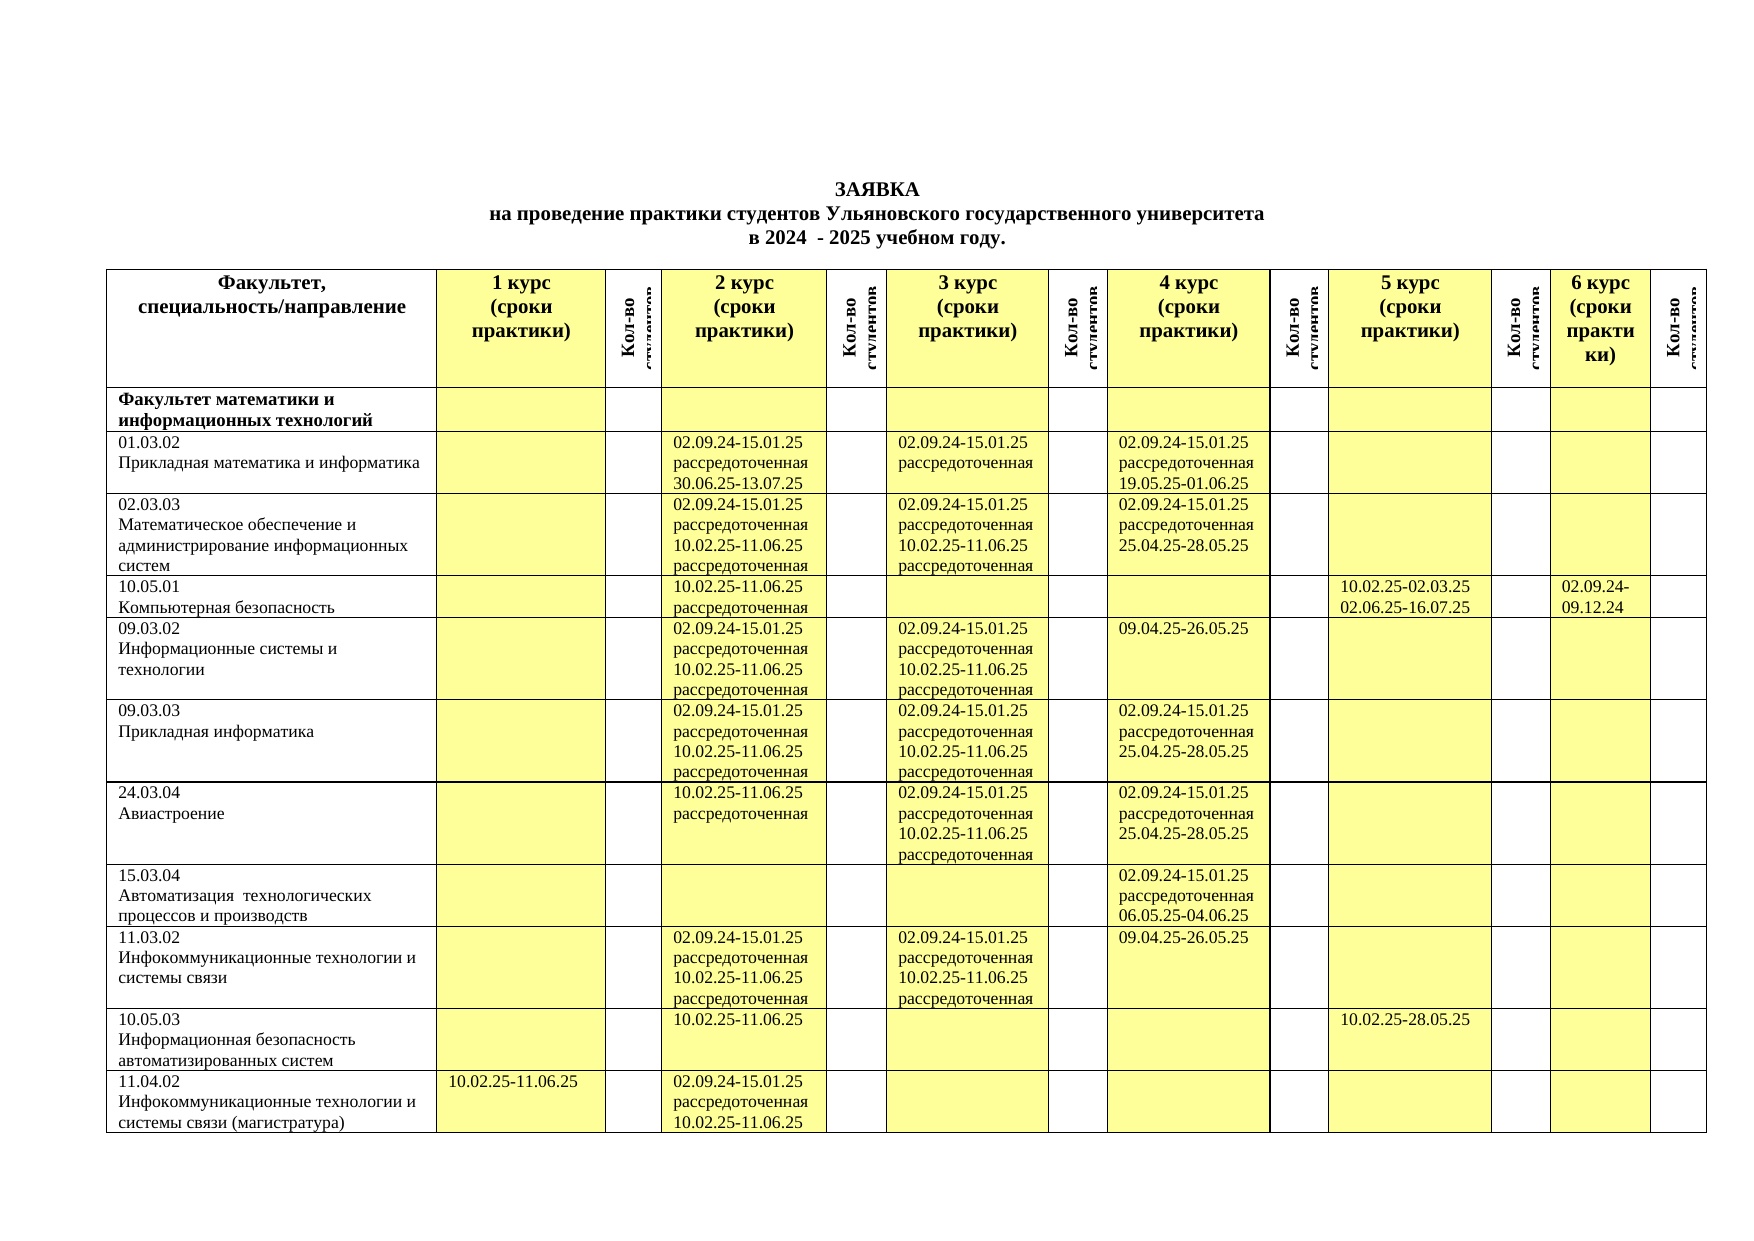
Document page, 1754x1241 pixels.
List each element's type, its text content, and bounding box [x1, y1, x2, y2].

table_cell [606, 927, 661, 1008]
table_cell [1551, 865, 1650, 926]
table_cell [1492, 432, 1550, 493]
table_cell [437, 618, 605, 699]
table_cell 11.03.02 Инфокоммуникационные технологии и системы связи [107, 927, 436, 1008]
table_cell [1049, 1071, 1107, 1132]
table_cell [437, 432, 605, 493]
table_cell 02.09.24-15.01.25 рассредоточенная 25.04.25-28.05.25 [1108, 783, 1269, 864]
table_cell 10.02.25-11.06.25 рассредоточенная [662, 576, 826, 617]
table_cell [1329, 618, 1491, 699]
table_cell [1271, 1071, 1328, 1132]
table_cell [1551, 1071, 1650, 1132]
table_cell [1551, 618, 1650, 699]
table_cell [1108, 388, 1269, 431]
table_cell [437, 865, 605, 926]
table_cell [887, 576, 1048, 617]
table_cell [827, 494, 886, 575]
table_cell [1271, 576, 1328, 617]
table_cell [606, 432, 661, 493]
table_cell [1651, 700, 1706, 781]
table_cell [827, 1071, 886, 1132]
table_cell [437, 388, 605, 431]
table_header Кол-во студентов [1049, 270, 1107, 387]
table_cell [1551, 700, 1650, 781]
table_cell [437, 783, 605, 864]
table_cell [1551, 494, 1650, 575]
table_cell 02.09.24-15.01.25 рассредоточенная 10.02.25-11.06.25 рассредоточенная [887, 783, 1048, 864]
table_cell [1329, 388, 1491, 431]
table_cell [1329, 432, 1491, 493]
table_cell [827, 432, 886, 493]
table_header 6 курс (сроки практики) [1551, 270, 1650, 387]
table_cell [1492, 1009, 1550, 1070]
table_cell [1049, 927, 1107, 1008]
table_header Факультет, специальность/направление [107, 270, 436, 387]
table_cell [606, 700, 661, 781]
table_cell [827, 388, 886, 431]
table_cell [887, 388, 1048, 431]
table_cell [1492, 1071, 1550, 1132]
table_cell [1492, 927, 1550, 1008]
table_cell 02.09.24-15.01.25 рассредоточенная 10.02.25-11.06.25 рассредоточенная [662, 618, 826, 699]
table_header 2 курс (сроки практики) [662, 270, 826, 387]
table_cell [827, 1009, 886, 1070]
table_cell [827, 576, 886, 617]
table_cell [1651, 432, 1706, 493]
table_cell [1271, 432, 1328, 493]
table_cell 15.03.04 Автоматизация технологических процессов и производств [107, 865, 436, 926]
table_cell [1049, 388, 1107, 431]
table_cell 10.05.03 Информационная безопасность автоматизированных систем [107, 1009, 436, 1070]
table_cell [606, 494, 661, 575]
table_cell 02.09.24-15.01.25 рассредоточенная 10.02.25-11.06.25 рассредоточенная [662, 927, 826, 1008]
table_cell [1651, 388, 1706, 431]
table_cell [437, 494, 605, 575]
table_cell [827, 865, 886, 926]
table_cell [1329, 1071, 1491, 1132]
table_cell [827, 927, 886, 1008]
table_cell [1551, 927, 1650, 1008]
table_cell 09.03.02 Информационные системы и технологии [107, 618, 436, 699]
table_cell [1271, 388, 1328, 431]
table_cell [1049, 700, 1107, 781]
table_header 1 курс (сроки практики) [437, 270, 605, 387]
table_cell [1551, 783, 1650, 864]
text на проведение практики студентов Ульяновского государственного университета [118, 201, 1636, 225]
table_cell [1049, 783, 1107, 864]
table_cell Факультет математики и информационных технологий [107, 388, 436, 431]
table_cell [1049, 576, 1107, 617]
table_cell 02.09.24-15.01.25 рассредоточенная 10.02.25-11.06.25 рассредоточенная [662, 494, 826, 575]
table_cell [1049, 865, 1107, 926]
table_cell [1049, 618, 1107, 699]
table_cell [1651, 783, 1706, 864]
table_cell [1271, 1009, 1328, 1070]
table_cell [1651, 927, 1706, 1008]
table_cell [1108, 576, 1269, 617]
table_cell [1651, 1071, 1706, 1132]
table_cell 11.04.02 Инфокоммуникационные технологии и системы связи (магистратура) [107, 1071, 436, 1132]
table_cell [606, 1009, 661, 1070]
table_header 3 курс (сроки практики) [887, 270, 1048, 387]
table_cell 02.09.24-15.01.25 рассредоточенная 06.05.25-04.06.25 [1108, 865, 1269, 926]
table_cell 02.09.24- 09.12.24 [1551, 576, 1650, 617]
table_cell [1492, 618, 1550, 699]
table_header 4 курс (сроки практики) [1108, 270, 1269, 387]
table_cell [606, 388, 661, 431]
table_cell [827, 700, 886, 781]
table_cell [606, 618, 661, 699]
table_cell 10.02.25-28.05.25 [1329, 1009, 1491, 1070]
table_cell [606, 1071, 661, 1132]
table_header Кол-во студентов [1492, 270, 1550, 387]
table_cell [1492, 700, 1550, 781]
table_header Кол-во студентов [606, 270, 661, 387]
table_cell [1492, 783, 1550, 864]
table_header Кол-во студентов [1271, 270, 1328, 387]
table_cell [887, 1071, 1048, 1132]
table_cell [1651, 865, 1706, 926]
table_cell [887, 865, 1048, 926]
table_cell 10.05.01 Компьютерная безопасность [107, 576, 436, 617]
table_cell [1329, 865, 1491, 926]
table_header Кол-во студентов [827, 270, 886, 387]
table_cell 02.09.24-15.01.25 рассредоточенная 30.06.25-13.07.25 [662, 432, 826, 493]
table_cell [437, 576, 605, 617]
table_cell [1329, 700, 1491, 781]
table_cell [437, 927, 605, 1008]
table_cell [1651, 494, 1706, 575]
table_cell 02.09.24-15.01.25 рассредоточенная 10.02.25-11.06.25 рассредоточенная [887, 494, 1048, 575]
table_cell [1551, 1009, 1650, 1070]
table_cell 02.09.24-15.01.25 рассредоточенная 10.02.25-11.06.25 рассредоточенная [662, 700, 826, 781]
table_cell 02.03.03 Математическое обеспечение и администрирование информационных систем [107, 494, 436, 575]
table_header Кол-во студентов [1651, 270, 1706, 387]
table_cell 01.03.02 Прикладная математика и информатика [107, 432, 436, 493]
table_cell [1049, 432, 1107, 493]
table_cell [1329, 494, 1491, 575]
table_cell 09.04.25-26.05.25 [1108, 927, 1269, 1008]
table_cell 02.09.24-15.01.25 рассредоточенная 25.04.25-28.05.25 [1108, 700, 1269, 781]
table_cell [606, 576, 661, 617]
table_cell [887, 1009, 1048, 1070]
table_cell [437, 700, 605, 781]
table_cell [1329, 927, 1491, 1008]
table_cell 02.09.24-15.01.25 рассредоточенная [887, 432, 1048, 493]
table_cell 10.02.25-11.06.25 рассредоточенная [662, 783, 826, 864]
table_cell 02.09.24-15.01.25 рассредоточенная 25.04.25-28.05.25 [1108, 494, 1269, 575]
table_cell [1492, 576, 1550, 617]
table_cell [1271, 494, 1328, 575]
table_cell [1651, 618, 1706, 699]
table_header 5 курс (сроки практики) [1329, 270, 1491, 387]
table_cell [662, 865, 826, 926]
table_cell [1551, 388, 1650, 431]
table_cell [1492, 865, 1550, 926]
table_cell 02.09.24-15.01.25 рассредоточенная 19.05.25-01.06.25 [1108, 432, 1269, 493]
table_cell [1049, 494, 1107, 575]
table_cell [1551, 432, 1650, 493]
subtitle ЗАЯВКА [118, 177, 1636, 201]
table_cell [1492, 494, 1550, 575]
table_cell [1492, 388, 1550, 431]
text в 2024 - 2025 учебном году. [118, 225, 1636, 249]
table_cell [1271, 700, 1328, 781]
table_cell 02.09.24-15.01.25 рассредоточенная 10.02.25-11.06.25 рассредоточенная [887, 927, 1048, 1008]
table_cell [1108, 1071, 1269, 1132]
table_cell 10.02.25-11.06.25 [437, 1071, 605, 1132]
table_cell [827, 783, 886, 864]
table_cell [1651, 576, 1706, 617]
table_cell [662, 388, 826, 431]
table_cell [437, 1009, 605, 1070]
table_cell 10.02.25-02.03.25 02.06.25-16.07.25 [1329, 576, 1491, 617]
table_cell 09.04.25-26.05.25 [1108, 618, 1269, 699]
table_cell [827, 618, 886, 699]
table_cell [1271, 618, 1328, 699]
table_cell 02.09.24-15.01.25 рассредоточенная 10.02.25-11.06.25 рассредоточенная [887, 700, 1048, 781]
table_cell 10.02.25-11.06.25 [662, 1009, 826, 1070]
table_cell 24.03.04 Авиастроение [107, 783, 436, 864]
table_cell [1329, 783, 1491, 864]
table_cell [1049, 1009, 1107, 1070]
table_cell 02.09.24-15.01.25 рассредоточенная 10.02.25-11.06.25 [662, 1071, 826, 1132]
table_cell 09.03.03 Прикладная информатика [107, 700, 436, 781]
table_cell [1271, 865, 1328, 926]
table_cell 02.09.24-15.01.25 рассредоточенная 10.02.25-11.06.25 рассредоточенная [887, 618, 1048, 699]
table_cell [606, 783, 661, 864]
table_cell [1271, 783, 1328, 864]
table_cell [1651, 1009, 1706, 1070]
table_cell [1271, 927, 1328, 1008]
table_cell [606, 865, 661, 926]
table_cell [1108, 1009, 1269, 1070]
